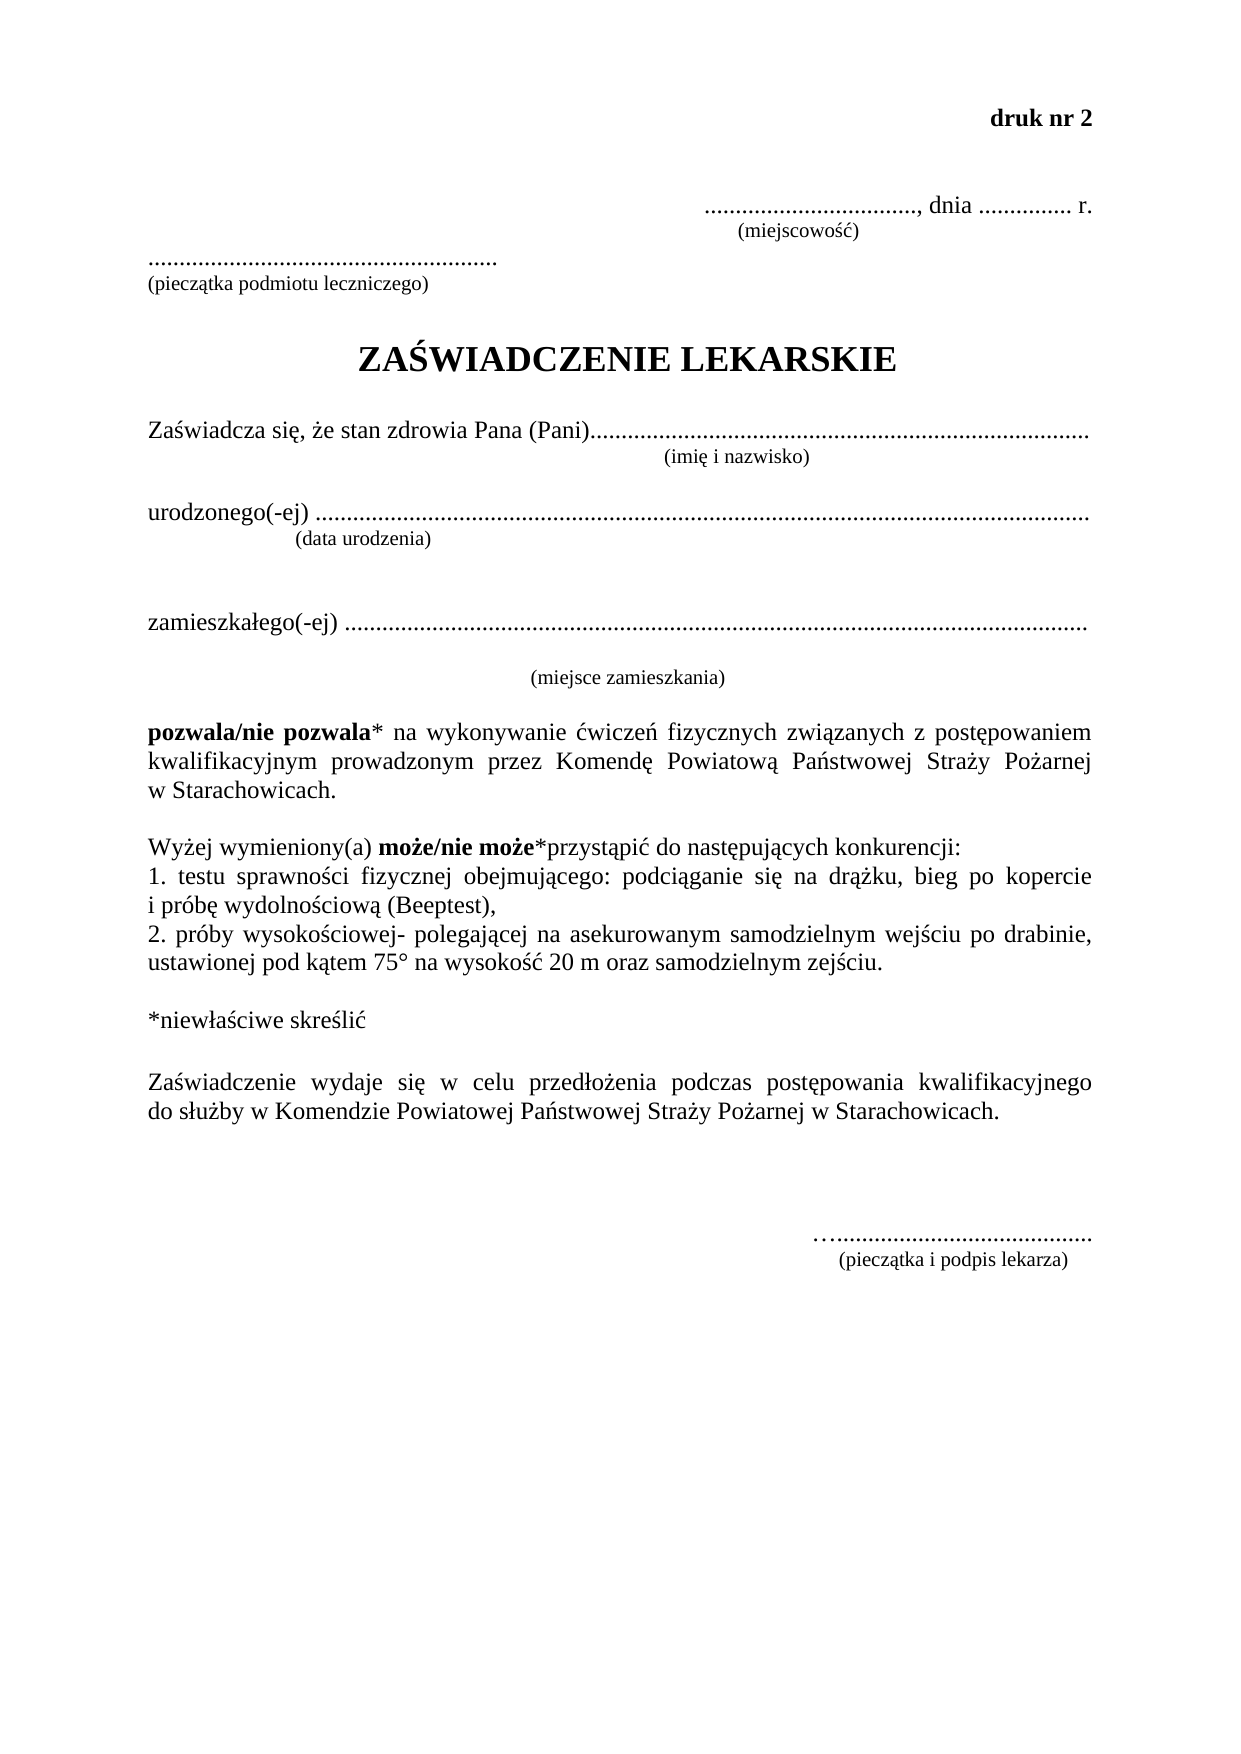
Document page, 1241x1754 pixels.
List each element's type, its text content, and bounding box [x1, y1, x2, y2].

text 2. próby wysokościowej- polegającej na asekurowanym samodzielnym wejściu po drabinie, ustawionej pod kątem 75° na wysokość 20 m oraz samodzielnym zejściu. [148, 919, 1093, 976]
text (miejsce zamieszkania) [148, 664, 1093, 689]
text ........................................................ [148, 242, 1093, 271]
text Zaświadcza się, że stan zdrowia Pana (Pani)................................................................................ [148, 415, 1093, 444]
text zamieszkałego(-ej) ....................................................................................................................... [148, 607, 1093, 636]
text Wyżej wymieniony(a) może/nie może*przystąpić do następujących konkurencji: [148, 832, 1093, 861]
text (pieczątka podmiotu leczniczego) [148, 271, 1093, 295]
text urodzonego(-ej) ............................................................................................................................ [148, 497, 1093, 526]
text *niewłaściwe skreślić [148, 1005, 1093, 1034]
text pozwala/nie pozwala* na wykonywanie ćwiczeń fizycznych związanych z postępowaniem kwalifikacyjnym prowadzonym przez Komendę Powiatową Państwowej Straży Pożarnej w Starachowicach. [148, 717, 1093, 804]
text (miejscowość) [664, 218, 1093, 242]
text 1. testu sprawności fizycznej obejmującego: podciąganie się na drążku, bieg po kopercie i próbę wydolnościową (Beeptest), [148, 861, 1093, 919]
text ZAŚWIADCZENIE LEKARSKIE [148, 337, 1107, 379]
text Zaświadczenie wydaje się w celu przedłożenia podczas postępowania kwalifikacyjnego do służby w Komendzie Powiatowej Państwowej Straży Pożarnej w Starachowicach. [148, 1067, 1093, 1125]
text (imię i nazwisko) [590, 444, 1093, 468]
text .................................., dnia ............... r. [590, 190, 1093, 218]
text …......................................... [148, 1218, 1093, 1247]
text (pieczątka i podpis lekarza) [148, 1247, 1093, 1271]
text (data urodzenia) [295, 526, 1093, 549]
text druk nr 2 [590, 103, 1093, 132]
